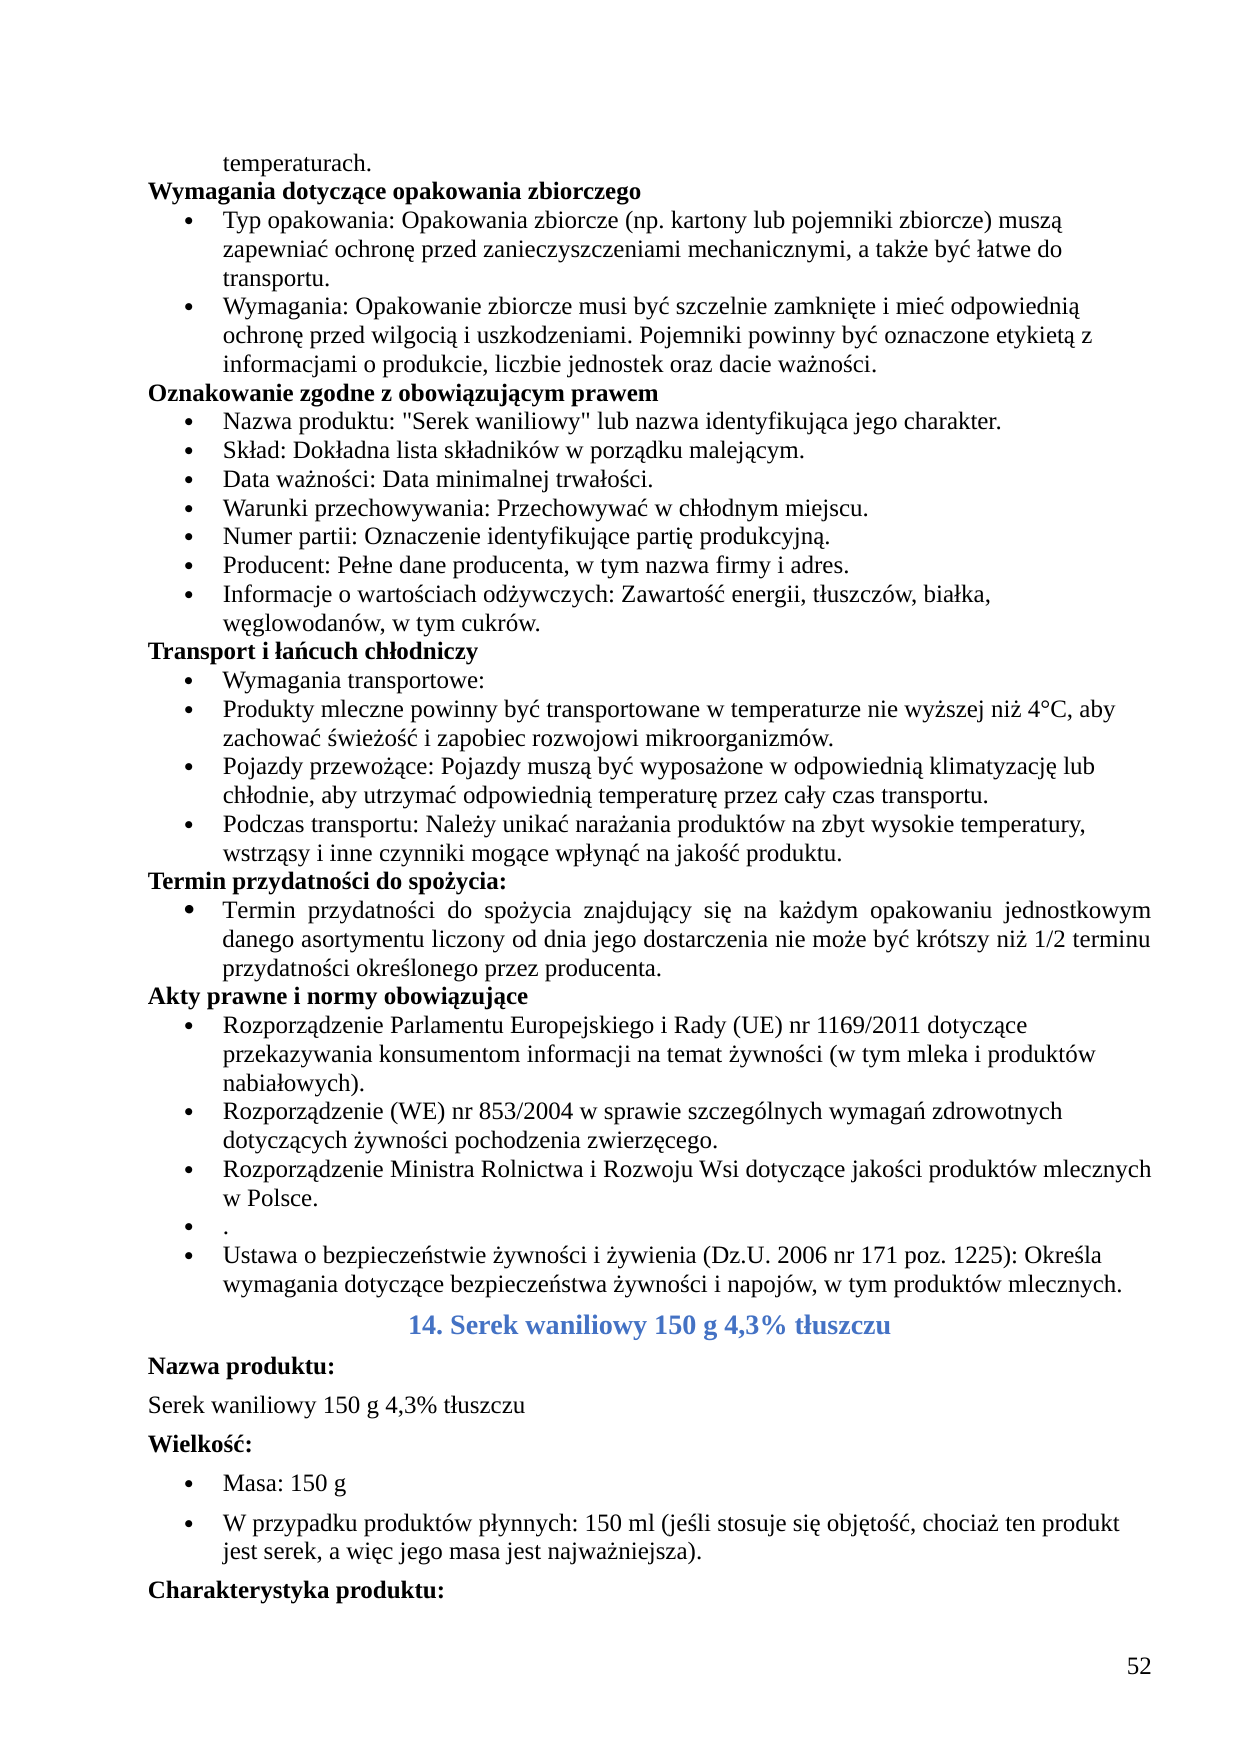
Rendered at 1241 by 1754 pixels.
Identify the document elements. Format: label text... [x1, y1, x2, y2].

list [185, 148, 1152, 176]
list . [185, 1211, 1152, 1240]
list Pojazdy przewożące: Pojazdy muszą być wyposażone w odpowiednią klimatyzację lub chłodnie, aby utrzymać odpowiednią temperaturę przez cały czas transportu. [185, 751, 1152, 809]
text Charakterystyka produktu: [148, 1576, 1152, 1604]
list Rozporządzenie Ministra Rolnictwa i Rozwoju Wsi dotyczące jakości produktów mlecznych w Polsce. [185, 1154, 1152, 1211]
list Produkty mleczne powinny być transportowane w temperaturze nie wyższej niż 4°C, aby zachować świeżość i zapobiec rozwojowi mikroorganizmów. [185, 694, 1152, 751]
text Wymagania dotyczące opakowania zbiorczego [148, 176, 1152, 205]
list Wymagania: Opakowanie zbiorcze musi być szczelnie zamknięte i mieć odpowiednią ochronę przed wilgocią i uszkodzeniami. Pojemniki powinny być oznaczone etykietą z informacjami o produkcie, liczbie jednostek oraz dacie ważności. [185, 291, 1152, 378]
list Nazwa produktu: "Serek waniliowy" lub nazwa identyfikująca jego charakter. [185, 406, 1152, 435]
text Transport i łańcuch chłodniczy [148, 636, 1152, 665]
text Nazwa produktu: [148, 1351, 1152, 1380]
list Data ważności: Data minimalnej trwałości. [185, 464, 1152, 493]
list Podczas transportu: Należy unikać narażania produktów na zbyt wysokie temperatury, wstrząsy i inne czynniki mogące wpłynąć na jakość produktu. [185, 809, 1152, 866]
list Producent: Pełne dane producenta, w tym nazwa firmy i adres. [185, 550, 1152, 579]
list Wymagania transportowe: [185, 665, 1152, 694]
text Termin przydatności do spożycia: [148, 866, 1152, 895]
list Termin przydatności do spożycia znajdujący się na każdym opakowaniu jednostkowym danego asortymentu liczony od dnia jego dostarczenia nie może być krótszy niż 1/2 terminu przydatności określonego przez producenta. [185, 895, 1152, 981]
text Oznakowanie zgodne z obowiązującym prawem [148, 378, 1152, 406]
list Rozporządzenie Parlamentu Europejskiego i Rady (UE) nr 1169/2011 dotyczące przekazywania konsumentom informacji na temat żywności (w tym mleka i produktów nabiałowych). [185, 1010, 1152, 1096]
list Rozporządzenie (WE) nr 853/2004 w sprawie szczególnych wymagań zdrowotnych dotyczących żywności pochodzenia zwierzęcego. [185, 1096, 1152, 1154]
list W przypadku produktów płynnych: 150 ml (jeśli stosuje się objętość, chociaż ten produkt jest serek, a więc jego masa jest najważniejsza). [185, 1508, 1152, 1565]
text 14. Serek waniliowy 150 g 4,3% tłuszczu [148, 1308, 1152, 1341]
list Warunki przechowywania: Przechowywać w chłodnym miejscu. [185, 493, 1152, 521]
list Typ opakowania: Opakowania zbiorcze (np. kartony lub pojemniki zbiorcze) muszą zapewniać ochronę przed zanieczyszczeniami mechanicznymi, a także być łatwe do transportu. [185, 205, 1152, 291]
list Informacje o wartościach odżywczych: Zawartość energii, tłuszczów, białka, węglowodanów, w tym cukrów. [185, 579, 1152, 636]
list Masa: 150 g [185, 1468, 1152, 1497]
text Wielkość: [148, 1429, 1152, 1458]
list Ustawa o bezpieczeństwie żywności i żywienia (Dz.U. 2006 nr 171 poz. 1225): Określa wymagania dotyczące bezpieczeństwa żywności i napojów, w tym produktów mlecznych. [185, 1240, 1152, 1298]
text Akty prawne i normy obowiązujące [148, 981, 1152, 1010]
list Skład: Dokładna lista składników w porządku malejącym. [185, 435, 1152, 464]
text Serek waniliowy 150 g 4,3% tłuszczu [148, 1390, 1152, 1419]
list Numer partii: Oznaczenie identyfikujące partię produkcyjną. [185, 521, 1152, 550]
